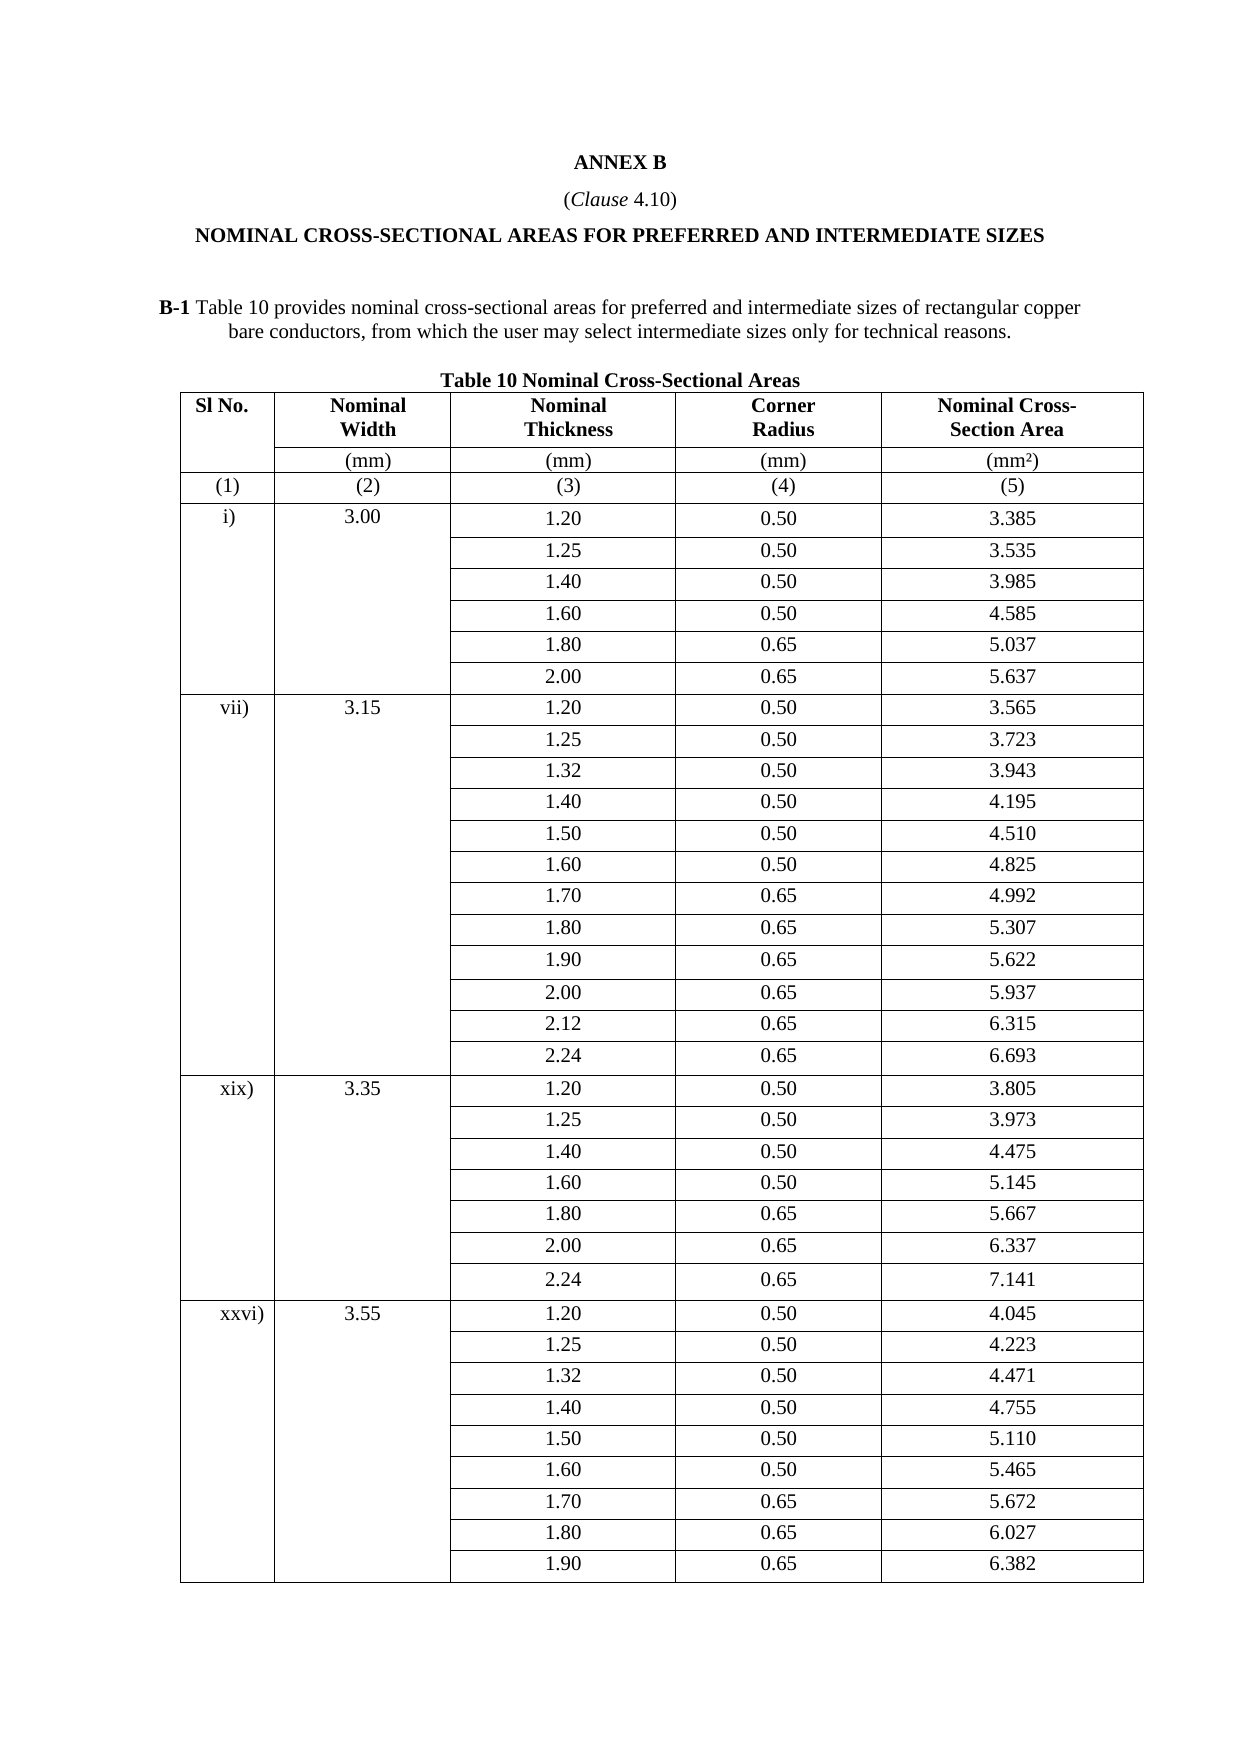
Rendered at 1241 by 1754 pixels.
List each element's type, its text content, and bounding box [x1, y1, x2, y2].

table_cell 0.50 [676, 1139, 881, 1169]
table_cell 4.471 [882, 1363, 1143, 1393]
table_cell 1.20 [451, 1301, 675, 1331]
table_cell 3.15 [275, 695, 450, 1075]
table_cell 3.35 [275, 1076, 450, 1299]
table_cell 0.50 [676, 852, 881, 882]
table_cell 2.24 [451, 1042, 675, 1075]
table_cell 2.24 [451, 1264, 675, 1299]
table_cell 3.723 [882, 726, 1143, 757]
table_cell 1.32 [451, 758, 675, 788]
table_cell 0.50 [676, 504, 881, 537]
table_header Nominal Width [275, 393, 450, 447]
table_cell 0.65 [676, 883, 881, 913]
table_cell 2.12 [451, 1011, 675, 1041]
table_cell 4.510 [882, 821, 1143, 851]
table_cell 1.90 [451, 946, 675, 978]
table_cell 0.50 [676, 1107, 881, 1138]
table_cell 4.475 [882, 1139, 1143, 1169]
table_cell 1.80 [451, 1201, 675, 1232]
table_cell 0.50 [676, 1395, 881, 1425]
table_cell 4.755 [882, 1395, 1143, 1425]
table_cell (mm) [451, 448, 675, 472]
table_cell 1.25 [451, 538, 675, 568]
text ANNEX B [150, 150, 1090, 174]
table_cell 0.50 [676, 789, 881, 819]
table_cell 5.672 [882, 1489, 1143, 1519]
table_cell 6.693 [882, 1042, 1143, 1075]
table_cell 1.80 [451, 632, 675, 662]
table_cell 1.32 [451, 1363, 675, 1393]
table_cell 0.50 [676, 1426, 881, 1456]
table_cell 0.50 [676, 758, 881, 788]
table_cell 5.667 [882, 1201, 1143, 1232]
table_cell 4.825 [882, 852, 1143, 882]
table_cell 1.25 [451, 1332, 675, 1362]
table_cell 0.50 [676, 1457, 881, 1488]
table_cell 0.50 [676, 569, 881, 599]
table_cell 1.70 [451, 1489, 675, 1519]
table_header Nominal Thickness [451, 393, 675, 447]
text (Clause 4.10) [150, 187, 1090, 211]
table_cell 0.65 [676, 1551, 881, 1582]
table_cell 1.40 [451, 789, 675, 819]
table_cell 0.50 [676, 538, 881, 568]
text NOMINAL CROSS-SECTIONAL AREAS FOR PREFERRED AND INTERMEDIATE SIZES [150, 223, 1090, 247]
table_cell 4.195 [882, 789, 1143, 819]
table_cell (3) [451, 473, 675, 503]
table_cell 5.637 [882, 663, 1143, 694]
table_cell 0.65 [676, 1201, 881, 1232]
table_cell 1.60 [451, 1170, 675, 1200]
table_cell (1) [181, 473, 274, 503]
table_cell 1.80 [451, 1520, 675, 1550]
table_cell 0.65 [676, 980, 881, 1010]
table_cell 3.805 [882, 1076, 1143, 1106]
table_cell 0.65 [676, 1520, 881, 1550]
table_cell (2) [275, 473, 450, 503]
table_cell 1.20 [451, 1076, 675, 1106]
table_cell 2.00 [451, 1233, 675, 1263]
table_cell 1.40 [451, 569, 675, 599]
table_cell 3.535 [882, 538, 1143, 568]
table_cell 0.50 [676, 1301, 881, 1331]
table_cell 0.65 [676, 632, 881, 662]
table_cell 7.141 [882, 1264, 1143, 1299]
table_cell 1.20 [451, 695, 675, 725]
table_cell 0.50 [676, 1170, 881, 1200]
table_cell 5.937 [882, 980, 1143, 1010]
table_cell 4.992 [882, 883, 1143, 913]
table_cell 1.25 [451, 726, 675, 757]
table_header Corner Radius [676, 393, 881, 447]
table_cell 5.622 [882, 946, 1143, 978]
table_cell 1.60 [451, 1457, 675, 1488]
table_cell 1.50 [451, 1426, 675, 1456]
table_header Nominal Cross- Section Area [882, 393, 1143, 447]
table_cell 1.50 [451, 821, 675, 851]
table_cell 6.315 [882, 1011, 1143, 1041]
table_cell 2.00 [451, 663, 675, 694]
table_cell 5.307 [882, 915, 1143, 945]
text Table 10 Nominal Cross-Sectional Areas [150, 367, 1090, 392]
table_cell 3.385 [882, 504, 1143, 537]
table_cell 3.943 [882, 758, 1143, 788]
table_cell [181, 695, 274, 1075]
table_cell 0.65 [676, 663, 881, 694]
table_cell 0.50 [676, 601, 881, 631]
table_cell [181, 1076, 274, 1299]
table_cell 0.65 [676, 1233, 881, 1263]
table_cell 0.65 [676, 946, 881, 978]
table_cell 5.037 [882, 632, 1143, 662]
table_cell 2.00 [451, 980, 675, 1010]
table_cell 0.65 [676, 1042, 881, 1075]
table_cell 5.145 [882, 1170, 1143, 1200]
table_cell 0.50 [676, 821, 881, 851]
table_cell 1.80 [451, 915, 675, 945]
table_cell 1.70 [451, 883, 675, 913]
table_cell 3.565 [882, 695, 1143, 725]
table_cell 1.90 [451, 1551, 675, 1582]
table_cell 6.382 [882, 1551, 1143, 1582]
table_cell (mm) [676, 448, 881, 472]
table_cell (mm²) [882, 448, 1143, 472]
table_cell 0.50 [676, 695, 881, 725]
table_cell 3.973 [882, 1107, 1143, 1138]
table_cell (4) [676, 473, 881, 503]
table_cell 3.985 [882, 569, 1143, 599]
table_cell (5) [882, 473, 1143, 503]
table_cell 5.110 [882, 1426, 1143, 1456]
table_cell [181, 1301, 274, 1582]
table_cell 4.223 [882, 1332, 1143, 1362]
table_header Sl No. [181, 393, 274, 472]
table_cell 1.40 [451, 1139, 675, 1169]
table_cell 0.50 [676, 1332, 881, 1362]
table_cell 0.50 [676, 1363, 881, 1393]
table_cell 1.40 [451, 1395, 675, 1425]
table_cell 0.65 [676, 1264, 881, 1299]
table_cell (mm) [275, 448, 450, 472]
table_cell 3.55 [275, 1301, 450, 1582]
table_cell 6.337 [882, 1233, 1143, 1263]
table_cell 1.60 [451, 852, 675, 882]
table_cell 0.65 [676, 1011, 881, 1041]
table_cell 6.027 [882, 1520, 1143, 1550]
table_cell 1.25 [451, 1107, 675, 1138]
table_cell 0.50 [676, 726, 881, 757]
table_cell 5.465 [882, 1457, 1143, 1488]
table_cell 1.20 [451, 504, 675, 537]
table_cell [181, 504, 274, 694]
table_cell 4.585 [882, 601, 1143, 631]
table_cell 0.50 [676, 1076, 881, 1106]
table_cell 1.60 [451, 601, 675, 631]
table_cell 4.045 [882, 1301, 1143, 1331]
table_cell 3.00 [275, 504, 450, 694]
table_cell 0.65 [676, 915, 881, 945]
table_cell 0.65 [676, 1489, 881, 1519]
text B-1 Table 10 provides nominal cross-sectional areas for preferred and intermediate sizes of rectangular copper bare conductors, from which the user may select intermediate sizes only for technical reasons. [150, 295, 1090, 343]
